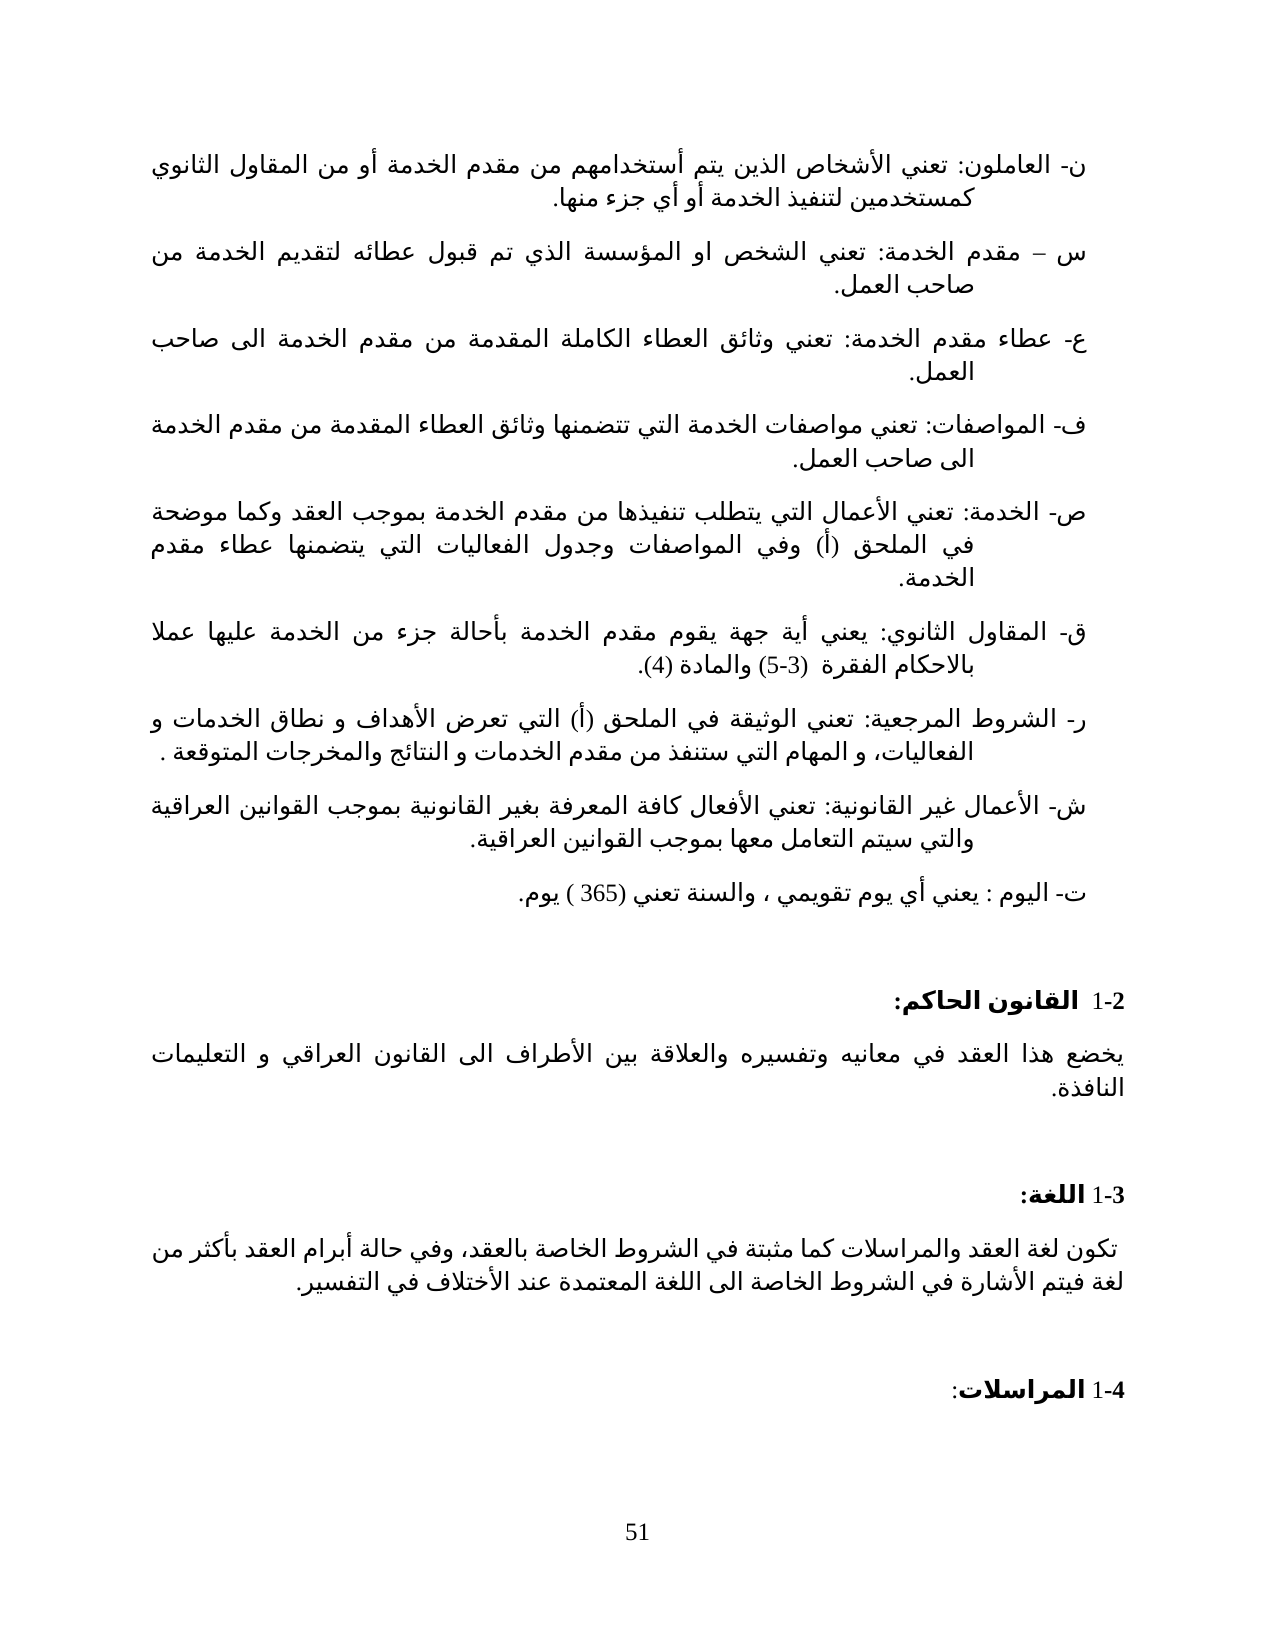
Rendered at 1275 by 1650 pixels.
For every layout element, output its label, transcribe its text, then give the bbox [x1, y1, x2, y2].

text ق- المقاول الثانوي: يعني أية جهة يقوم مقدم الخدمة بأحالة جزء من الخدمة عليها عملا بالاحكام الفقرة (3-5) والمادة (4). [150, 617, 1087, 679]
text س – مقدم الخدمة: تعني الشخص او المؤسسة الذي تم قبول عطائه لتقديم الخدمة من صاحب العمل. [150, 237, 1087, 299]
text 1-3 اللغة: [150, 1180, 1125, 1209]
text ف- المواصفات: تعني مواصفات الخدمة التي تتضمنها وثائق العطاء المقدمة من مقدم الخدمة الى صاحب العمل. [150, 411, 1087, 472]
text ش- الأعمال غير القانونية: تعني الأفعال كافة المعرفة بغير القانونية بموجب القوانين العراقية والتي سيتم التعامل معها بموجب القوانين العراقية. [150, 791, 1087, 853]
text ر- الشروط المرجعية: تعني الوثيقة في الملحق (أ) التي تعرض الأهداف و نطاق الخدمات و الفعاليات، و المهام التي ستنفذ من مقدم الخدمات و النتائج والمخرجات المتوقعة . [150, 704, 1087, 766]
text ن- العاملون: تعني الأشخاص الذين يتم أستخدامهم من مقدم الخدمة أو من المقاول الثانوي كمستخدمين لتنفيذ الخدمة أو أي جزء منها. [150, 150, 1087, 212]
text تكون لغة العقد والمراسلات كما مثبتة في الشروط الخاصة بالعقد، وفي حالة أبرام العقد بأكثر من لغة فيتم الأشارة في الشروط الخاصة الى اللغة المعتمدة عند الأختلاف في التفسير. [150, 1234, 1125, 1296]
text ص- الخدمة: تعني الأعمال التي يتطلب تنفيذها من مقدم الخدمة بموجب العقد وكما موضحة في الملحق (أ) وفي المواصفات وجدول الفعاليات التي يتضمنها عطاء مقدم الخدمة. [150, 497, 1087, 592]
text 1-4 المراسلات: [150, 1375, 1125, 1404]
text ع- عطاء مقدم الخدمة: تعني وثائق العطاء الكاملة المقدمة من مقدم الخدمة الى صاحب العمل. [150, 324, 1087, 386]
text 1-2 القانون الحاكم: [150, 986, 1125, 1014]
text يخضع هذا العقد في معانيه وتفسيره والعلاقة بين الأطراف الى القانون العراقي و التعليمات النافذة. [150, 1039, 1125, 1101]
text ت- اليوم : يعني أي يوم تقويمي ، والسنة تعني (365 ) يوم. [150, 878, 1087, 907]
